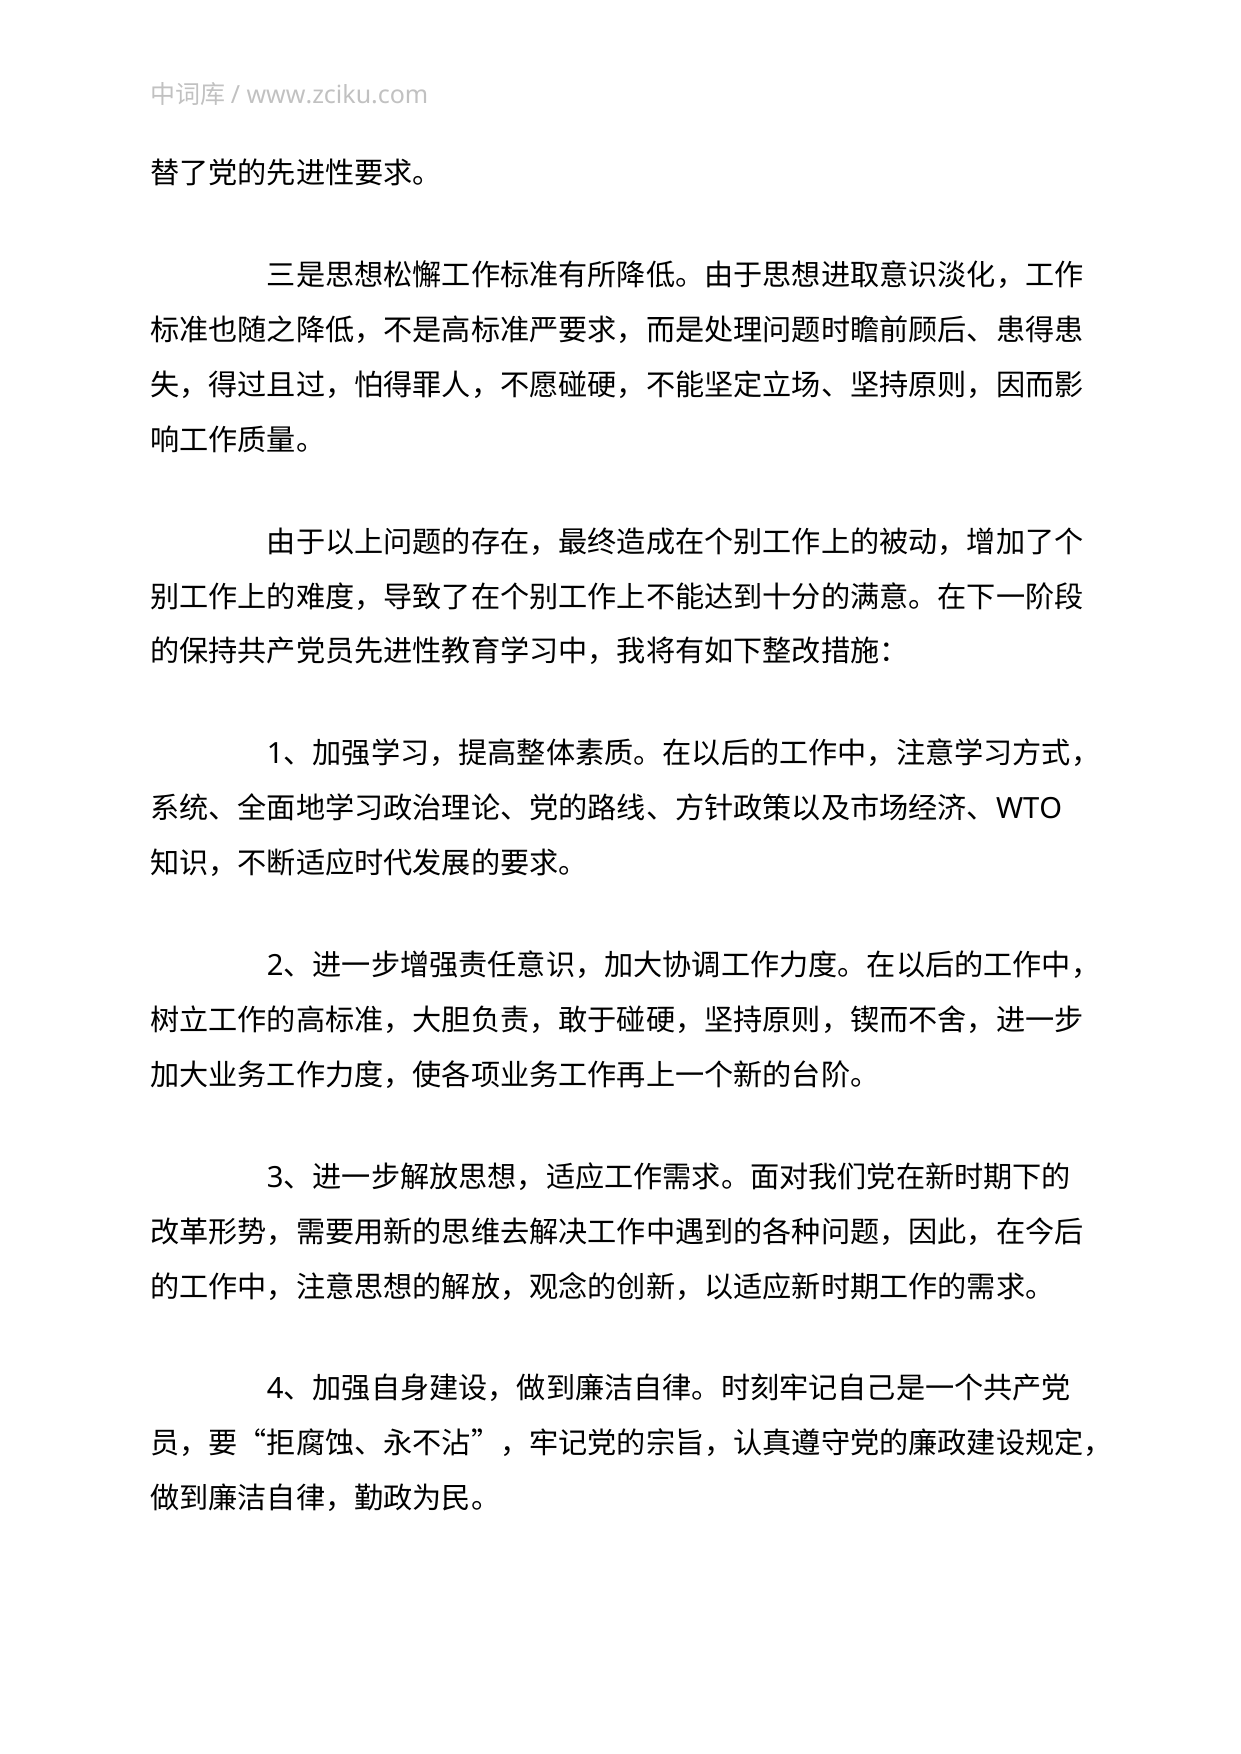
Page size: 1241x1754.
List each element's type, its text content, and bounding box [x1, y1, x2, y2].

text 3、进一步解放思想，适应工作需求。面对我们党在新时期下的改革形势，需要用新的思维去解决工作中遇到的各种问题，因此，在今后的工作中，注意思想的解放，观念的创新，以适应新时期工作的需求。 [150, 1153, 1090, 1305]
text 4、加强自身建设，做到廉洁自律。时刻牢记自己是一个共产党员，要“拒腐蚀、永不沾”，牢记党的宗旨，认真遵守党的廉政建设规定，做到廉洁自律，勤政为民。 [150, 1365, 1090, 1517]
text 三是思想松懈工作标准有所降低。由于思想进取意识淡化，工作标准也随之降低，不是高标准严要求，而是处理问题时瞻前顾后、患得患失，得过且过，怕得罪人，不愿碰硬，不能坚定立场、坚持原则，因而影响工作质量。 [150, 252, 1090, 459]
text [150, 150, 1090, 192]
text 由于以上问题的存在，最终造成在个别工作上的被动，增加了个别工作上的难度，导致了在个别工作上不能达到十分的满意。在下一阶段的保持共产党员先进性教育学习中，我将有如下整改措施： [150, 518, 1090, 670]
text 1、加强学习，提高整体素质。在以后的工作中，注意学习方式，系统、全面地学习政治理论、党的路线、方针政策以及市场经济、WTO知识，不断适应时代发展的要求。 [150, 730, 1090, 882]
text 2、进一步增强责任意识，加大协调工作力度。在以后的工作中，树立工作的高标准，大胆负责，敢于碰硬，坚持原则，锲而不舍，进一步加大业务工作力度，使各项业务工作再上一个新的台阶。 [150, 942, 1090, 1094]
